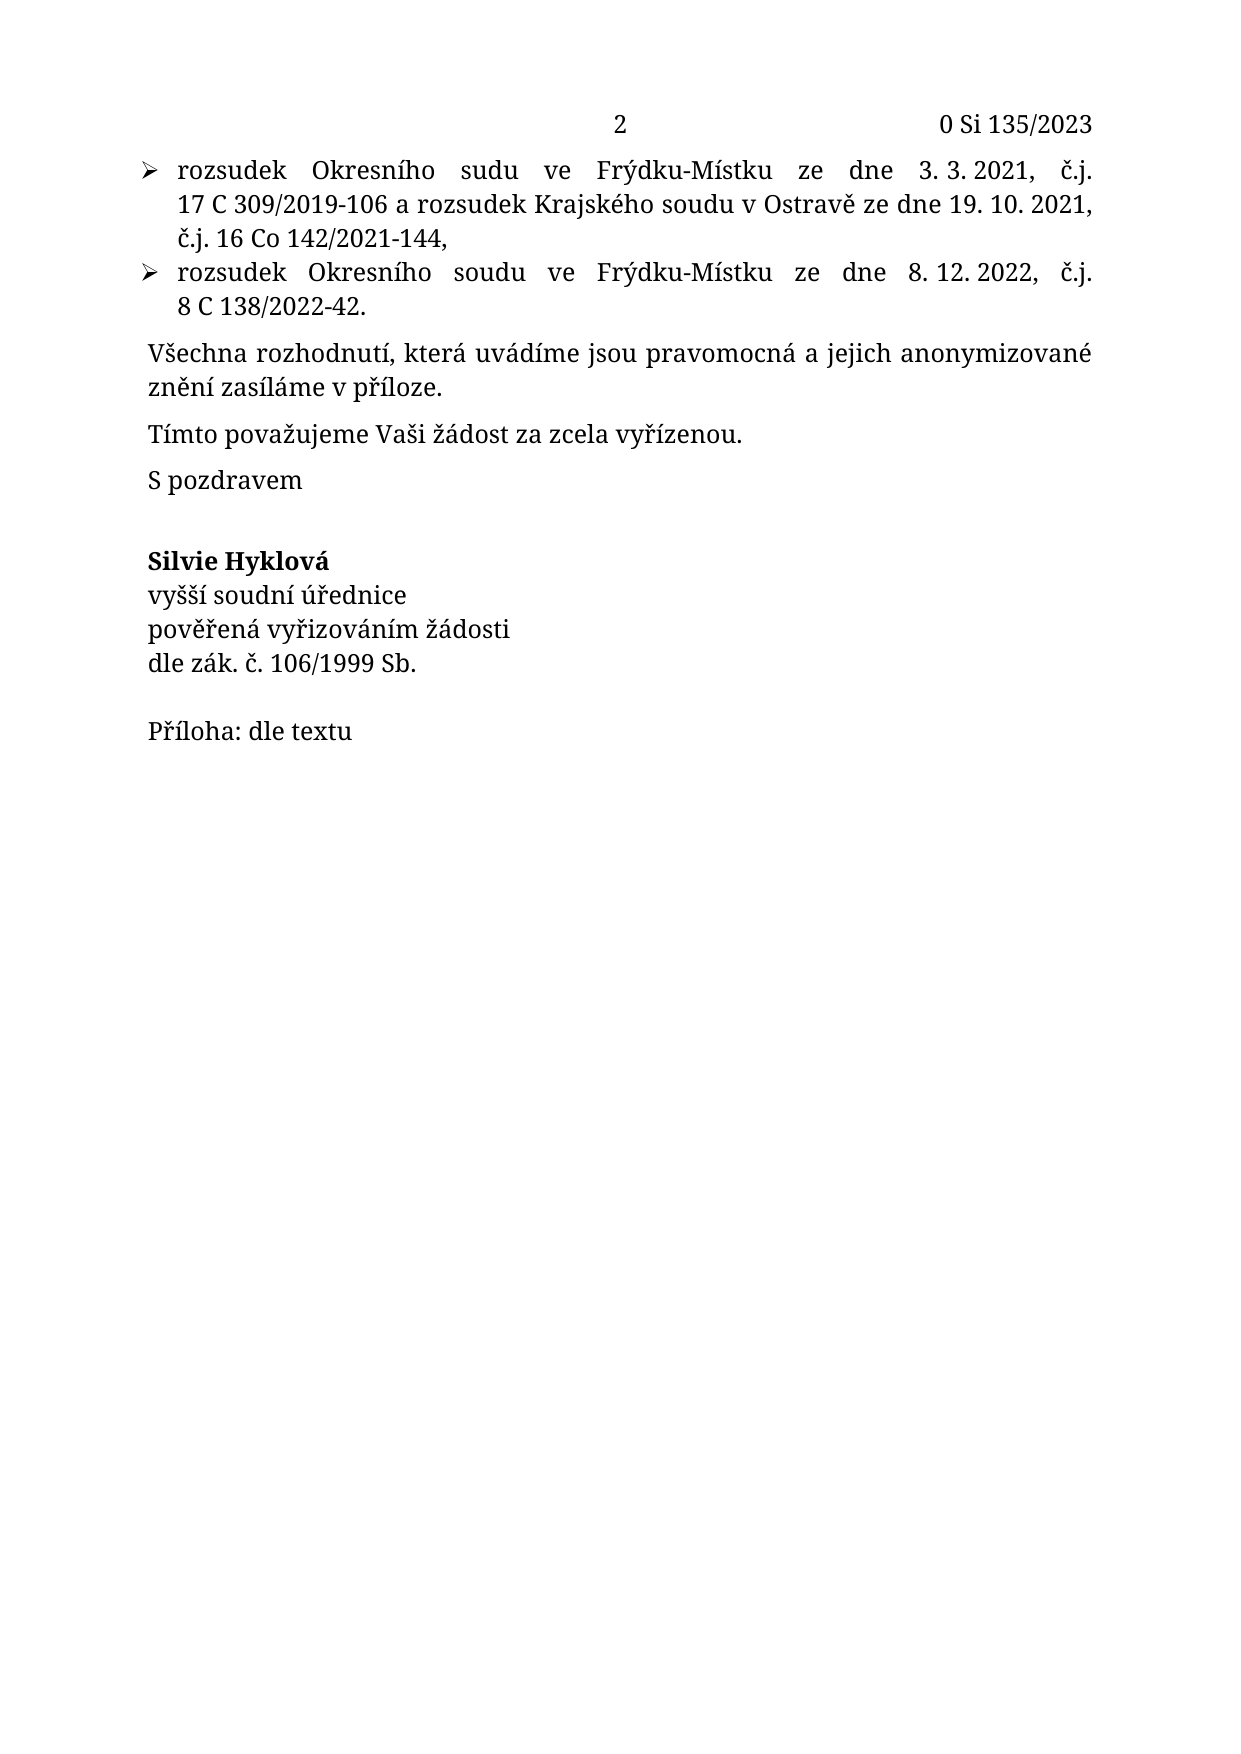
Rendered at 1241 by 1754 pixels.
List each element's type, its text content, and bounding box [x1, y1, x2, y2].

text Všechna rozhodnutí, která uvádíme jsou pravomocná a jejich anonymizované znění zasíláme v příloze. [148, 336, 1093, 404]
list rozsudek Okresního sudu ve Frýdku-Místku ze dne 3. 3. 2021, č.j. 17 C 309/2019-106 a rozsudek Krajského soudu v Ostravě ze dne 19. 10. 2021, č.j. 16 Co 142/2021-144, [140, 153, 1093, 255]
text dle zák. č. 106/1999 Sb. [148, 646, 1093, 680]
list rozsudek Okresního soudu ve Frýdku-Místku ze dne 8. 12. 2022, č.j. 8 C 138/2022-42. [140, 255, 1093, 323]
text S pozdravem [148, 463, 1093, 497]
text Příloha: dle textu [148, 714, 1093, 748]
text Tímto považujeme Vaši žádost za zcela vyřízenou. [148, 416, 1093, 450]
text pověřená vyřizováním žádosti [148, 612, 1093, 646]
text Silvie Hyklová [148, 543, 1093, 577]
text vyšší soudní úřednice [148, 577, 1093, 612]
